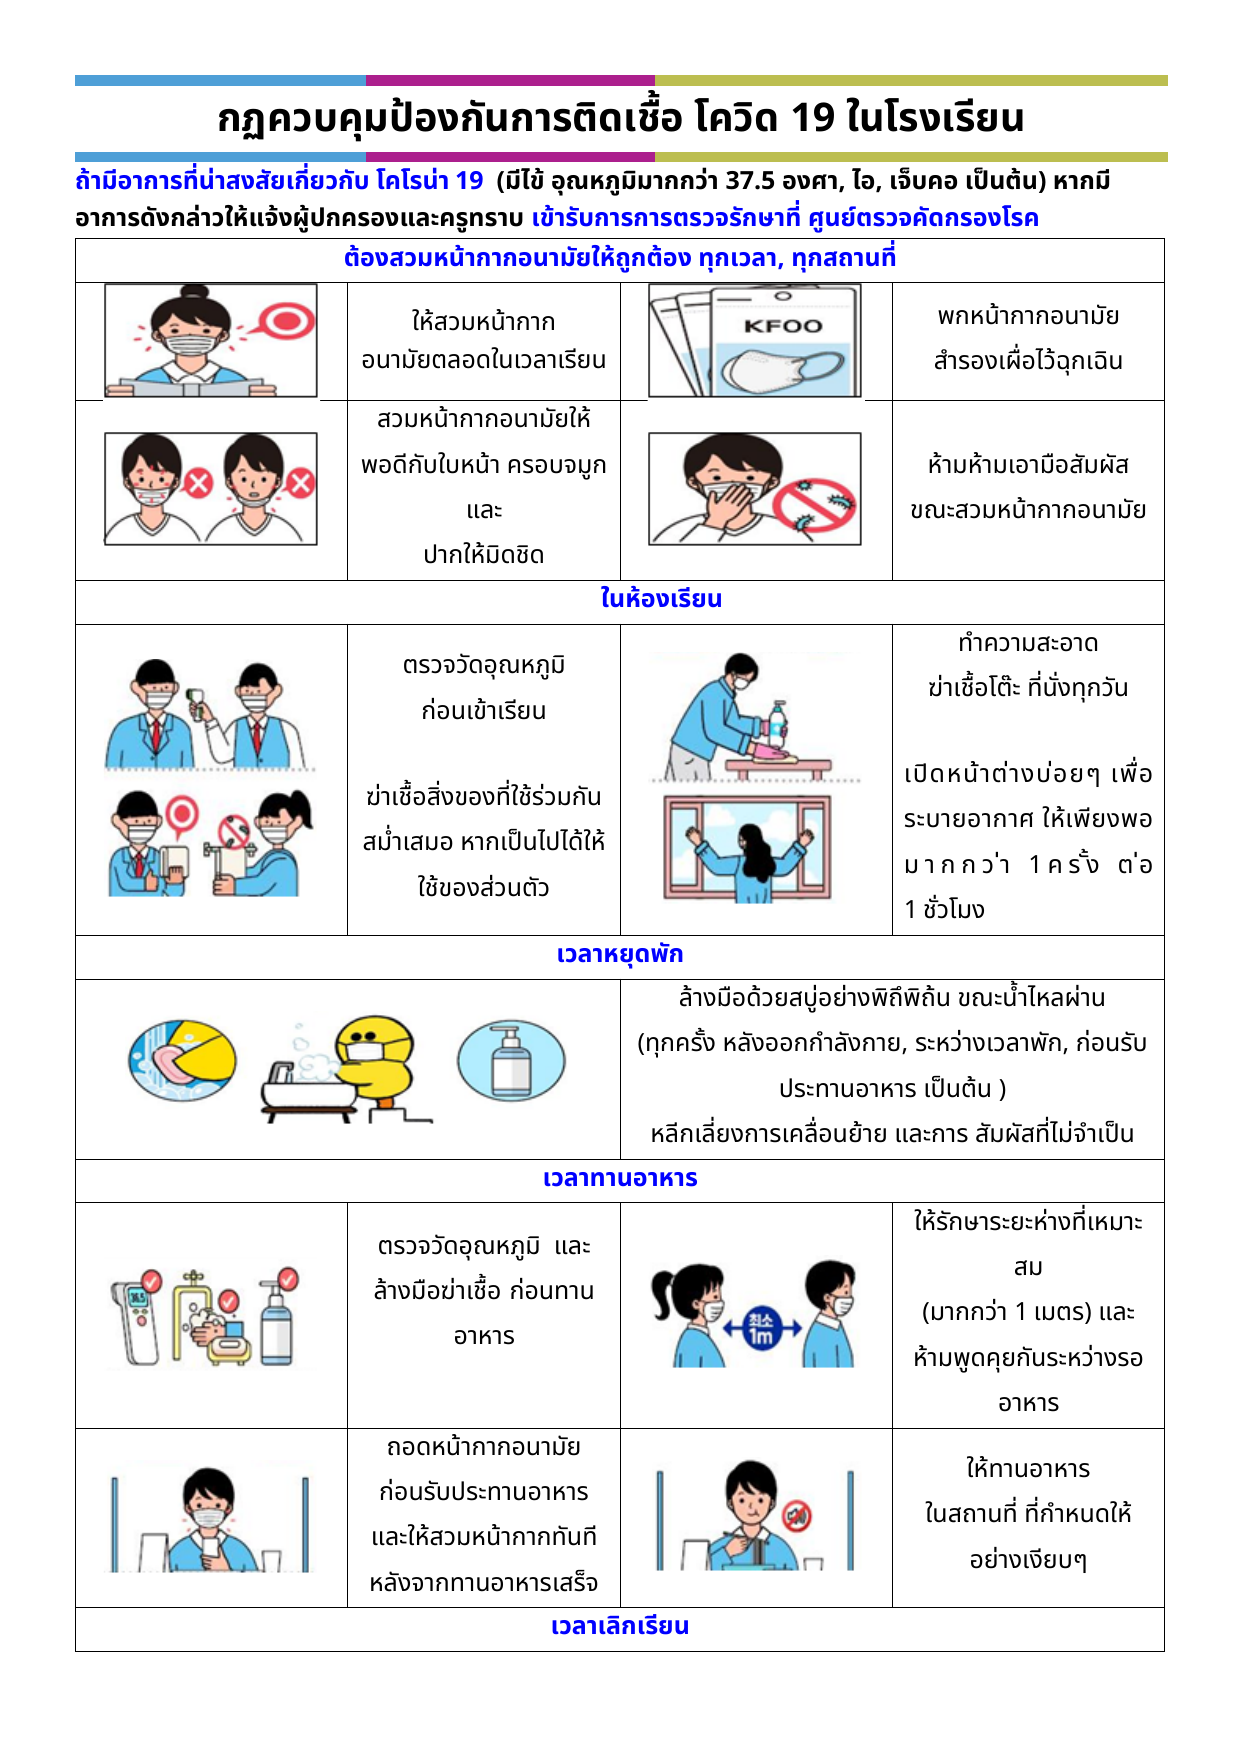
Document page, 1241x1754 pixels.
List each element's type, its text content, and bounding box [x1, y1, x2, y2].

picture [648, 1457, 864, 1574]
table_cell เวลาทานอาหาร [76, 1160, 1164, 1202]
table_cell [621, 401, 892, 580]
table_cell ให้ทานอาหาร ในสถานที่ ที่กำหนดให้ อย่างเงียบๆ [893, 1429, 1164, 1607]
table_header [75, 75, 366, 86]
table_header [366, 75, 655, 86]
table_cell ให้สวมหน้ากาก อนามัยตลอดในเวลาเรียน [348, 283, 620, 400]
table_cell สวมหน้ากากอนามัยให้พอดีกับใบหน้า ครอบจมูกและ ปากให้มิดชิด [348, 401, 620, 580]
table_cell [621, 1429, 892, 1607]
picture [103, 659, 320, 900]
table_cell ตรวจวัดอุณหภูมิ ก่อนเข้าเรียน ฆ่าเชื้อสิ่งของที่ใช้ร่วมกัน สม่ำเสมอ หากเป็นไปได้ให้ใช้ของส่วนตัว [348, 625, 620, 935]
table_cell [76, 1203, 347, 1427]
table_cell ถอดหน้ากากอนามัย ก่อนรับประทานอาหาร และให้สวมหน้ากากทันที หลังจากทานอาหารเสร็จ [348, 1429, 620, 1607]
picture [103, 431, 321, 549]
table_header ต้องสวมหน้ากากอนามัยให้ถูกต้อง ทุกเวลา, ทุกสถานที่ [76, 239, 1164, 282]
table_cell ตรวจวัดอุณหภูมิ และล้างมือฆ่าเชื้อ ก่อนทานอาหาร [348, 1203, 620, 1427]
table_cell [655, 152, 1168, 162]
table_cell [76, 980, 620, 1159]
picture [648, 652, 864, 907]
picture [103, 1257, 320, 1374]
table_cell ทำความสะอาด ฆ่าเชื้อโต๊ะ ที่นั่งทุกวัน เปิดหน้าต่างบ่อยๆ เพื่อระบายอากาศ ให้เพียงพอ มากกว่า 1ครั้ง ต่อ 1ชั่วโมง [893, 625, 1164, 935]
table_cell ในห้องเรียน [76, 581, 1164, 623]
table_cell [621, 1203, 892, 1427]
table_cell กฏควบคุมป้องกันการติดเชื้อ โควิด 19 ในโรงเรียน [75, 86, 1168, 152]
picture [647, 431, 865, 549]
table_cell พกหน้ากากอนามัย สำรองเผื่อไว้ฉุกเฉิน [893, 283, 1164, 400]
picture [647, 283, 865, 401]
table_cell [76, 1429, 347, 1607]
picture [648, 1255, 864, 1371]
table_cell [76, 401, 347, 580]
table_cell เวลาหยุดพัก [76, 936, 1164, 978]
table_cell [76, 283, 103, 400]
table_cell [621, 625, 892, 935]
table_cell ล้างมือด้วยสบู่อย่างพิถึพิถ้น ขณะน้ำไหลผ่าน (ทุกครั้ง หลังออกกำลังกาย, ระหว่างเวลาพัก, ก่อนรับประทานอาหาร เป็นต้น ) หลีกเลี่ยงการเคลื่อนย้าย และการ สัมผัสที่ไม่จำเป็น [621, 980, 1164, 1159]
table_cell [76, 625, 347, 935]
table_cell [75, 152, 366, 162]
picture [103, 283, 321, 401]
picture [103, 1460, 320, 1576]
table_cell [621, 283, 647, 400]
table_cell เวลาเลิกเรียน [76, 1608, 1164, 1651]
text ถ้ามีอาการที่น่าสงสัยเกี่ยวกับ โคโรน่า19 (มีไข้ อุณหภูมิมากกว่า 37.5 องศา, ไอ, เจ็บคอ เป็นต้น) หากมีอาการดังกล่าวให้แจ้งผู้ปกครองและครูทราบ เข้ารับการการตรวจรักษาที่ ศูนย์ตรวจคัดกรองโรค [75, 162, 1165, 238]
picture [125, 1011, 571, 1127]
table_cell [366, 152, 655, 162]
table_cell [865, 283, 892, 400]
table_cell ห้ามห้ามเอามือสัมผัส ขณะสวมหน้ากากอนามัย [893, 401, 1164, 580]
table_header [655, 75, 1168, 86]
table_cell ให้รักษาระยะห่างที่เหมาะสม (มากกว่า 1เมตร) และห้ามพูดคุยกันระหว่างรออาหาร [893, 1203, 1164, 1427]
table_cell [321, 283, 347, 400]
